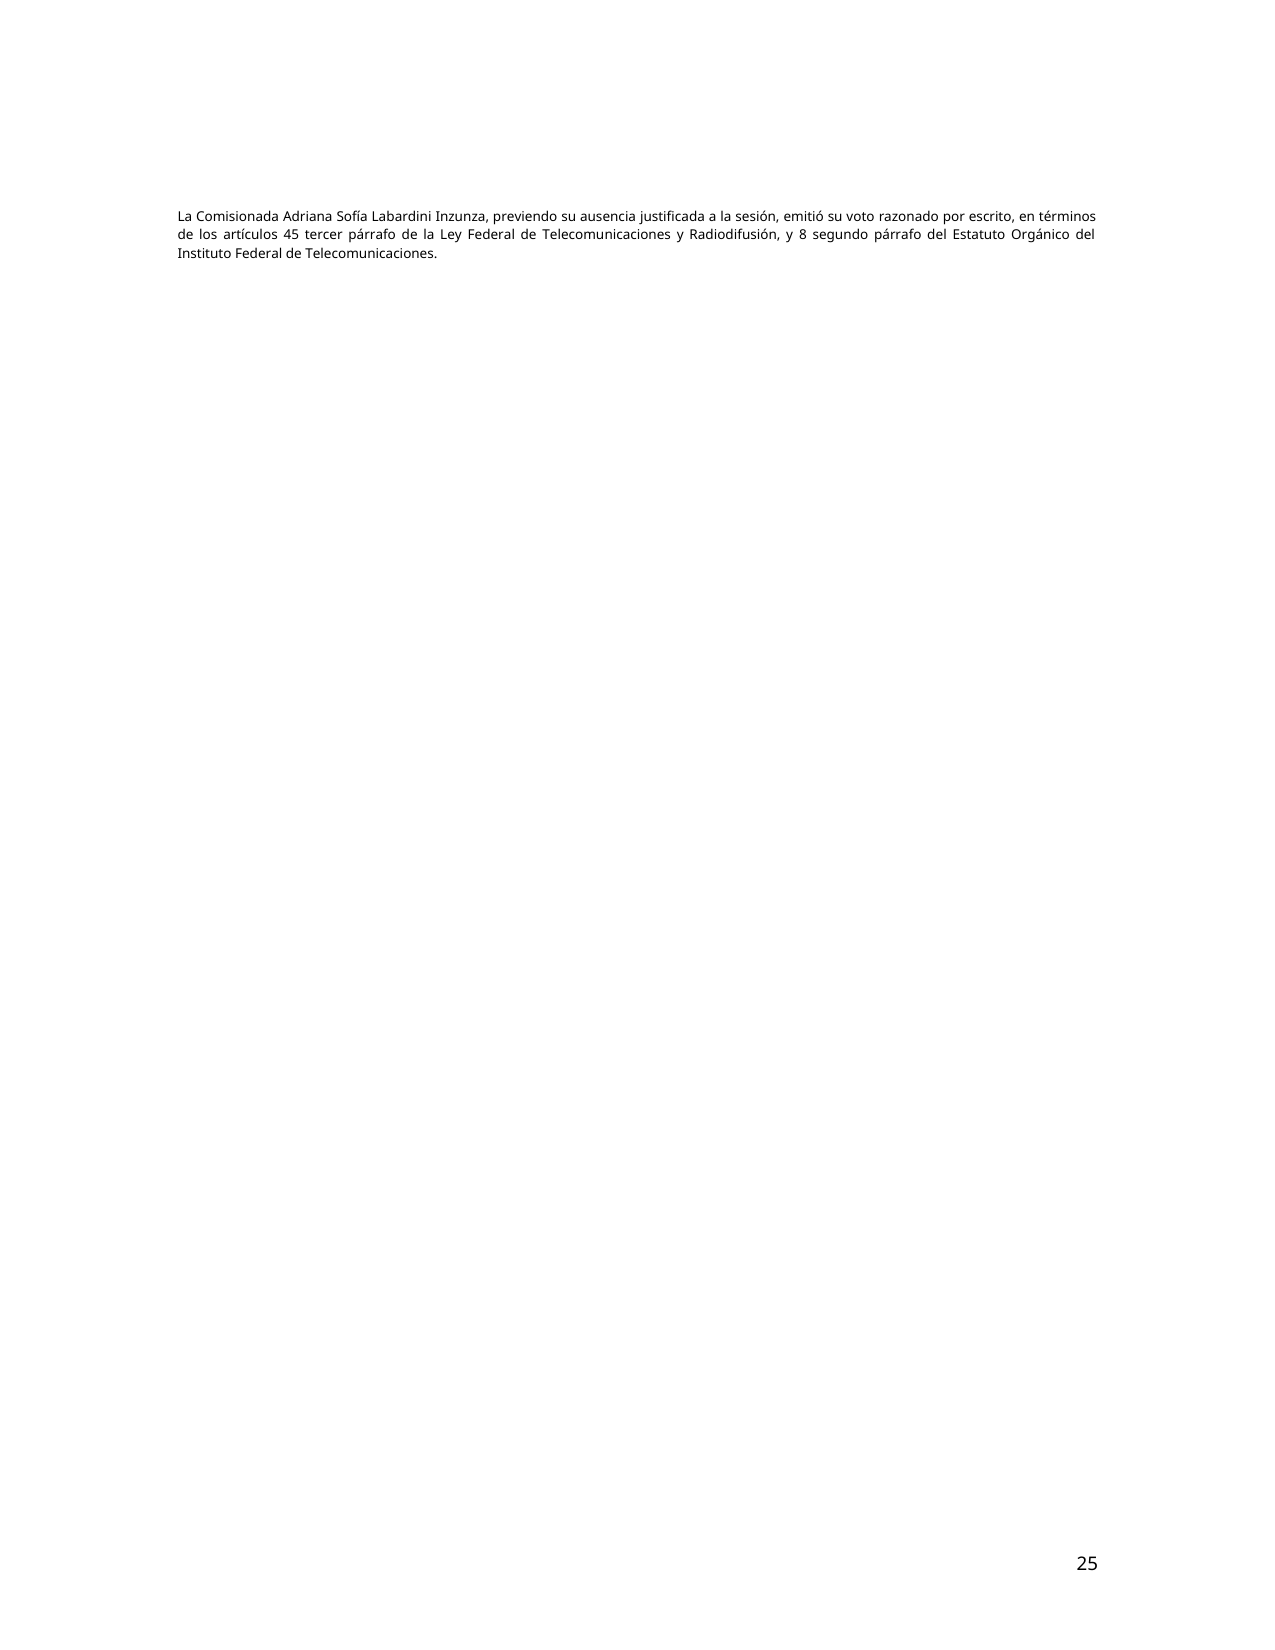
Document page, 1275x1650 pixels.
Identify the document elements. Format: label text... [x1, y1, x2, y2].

list La Comisionada Adriana Sofía Labardini Inzunza, previendo su ausencia justificada a la sesión, emitió su voto razonado por escrito, en términos de los artículos 45 tercer párrafo de la Ley Federal de Telecomunicaciones y Radiodifusión, y 8 segundo párrafo del Estatuto Orgánico del Instituto Federal de Telecomunicaciones. [177, 207, 1098, 262]
